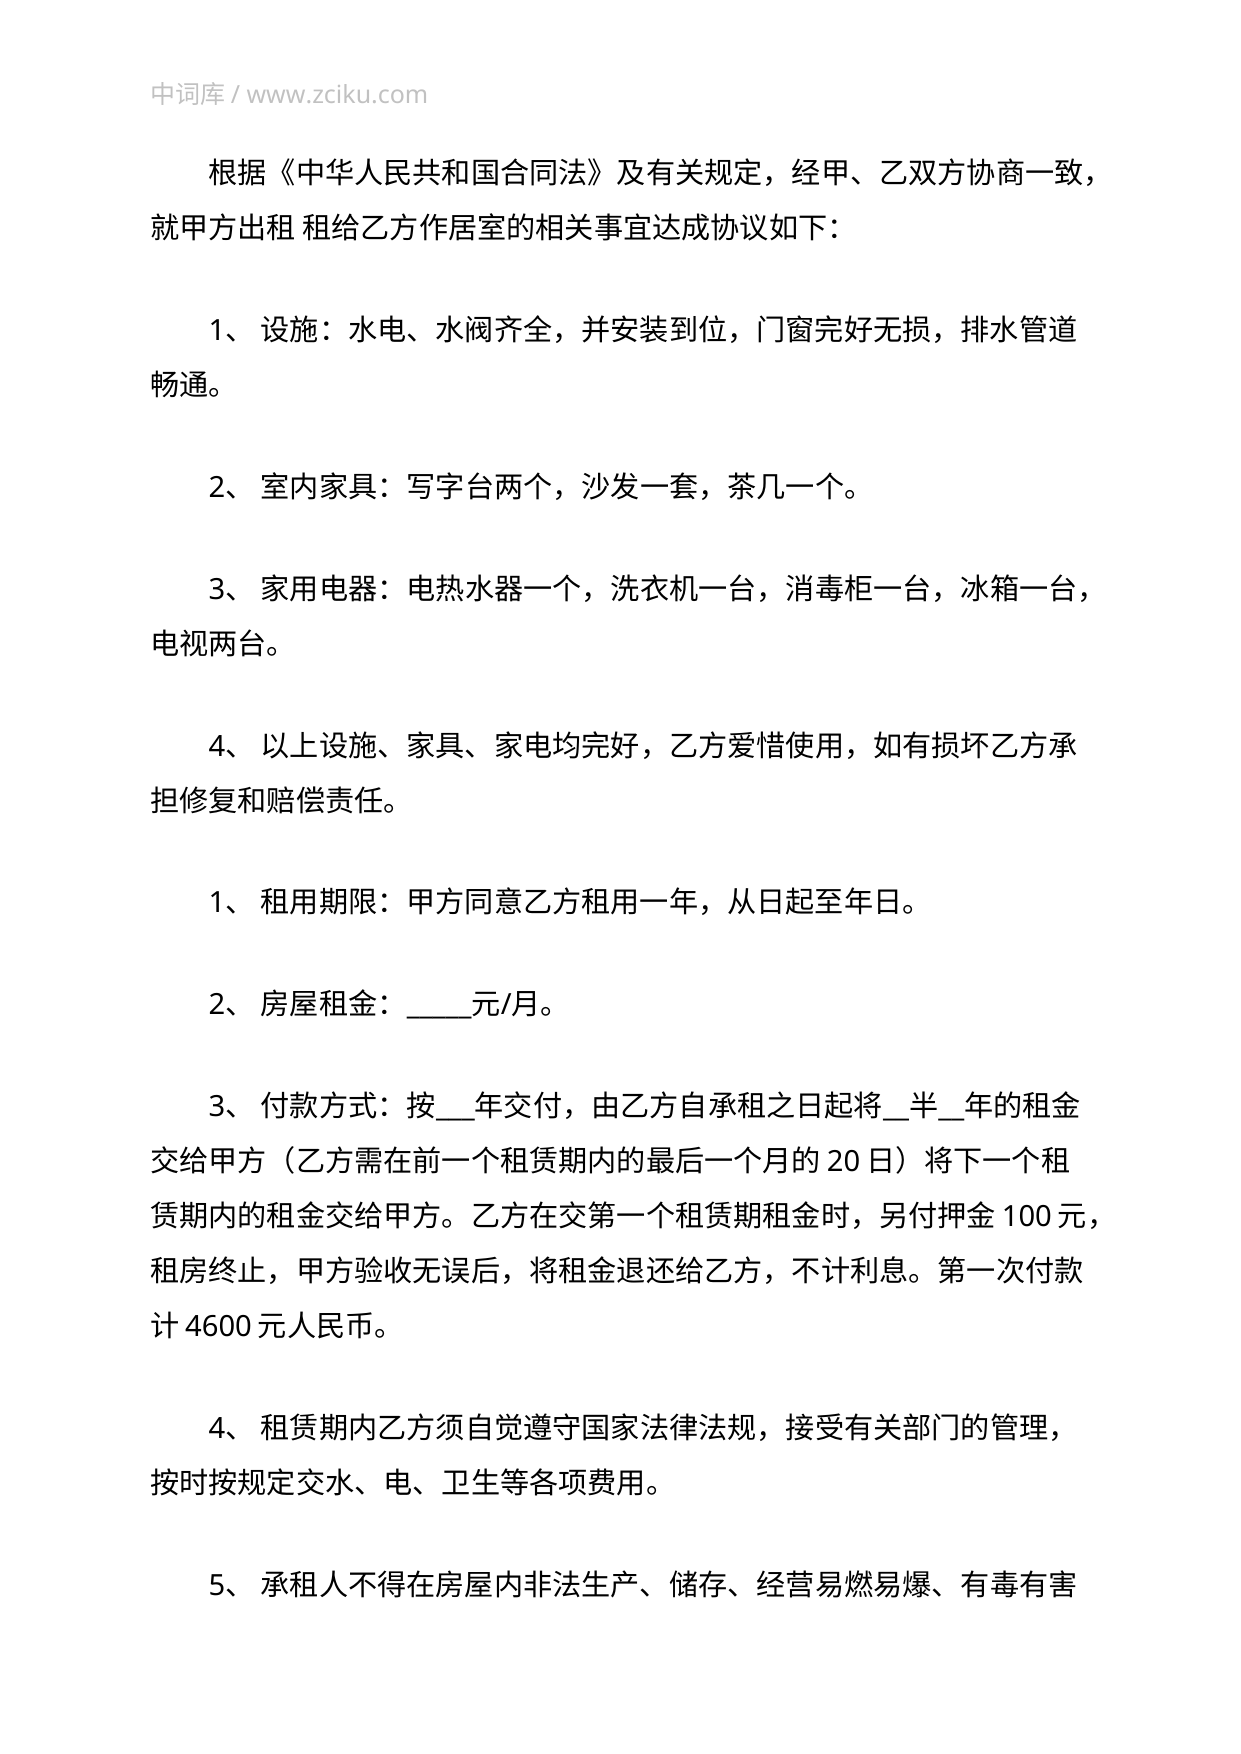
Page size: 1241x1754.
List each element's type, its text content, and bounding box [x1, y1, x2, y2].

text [150, 1562, 1090, 1604]
text 3、 付款方式：按___年交付，由乙方自承租之日起将__半__年的租金交给甲方（乙方需在前一个租赁期内的最后一个月的20日）将下一个租赁期内的租金交给甲方。乙方在交第一个租赁期租金时，另付押金100元，租房终止，甲方验收无误后，将租金退还给乙方，不计利息。第一次付款计4600元人民币。 [150, 1083, 1090, 1345]
text 2、 室内家具：写字台两个，沙发一套，茶几一个。 [150, 463, 1090, 506]
text 2、 房屋租金：_____元/月。 [150, 981, 1090, 1023]
text 1、 租用期限：甲方同意乙方租用一年，从日起至年日。 [150, 879, 1090, 921]
text 3、 家用电器：电热水器一个，洗衣机一台，消毒柜一台，冰箱一台，电视两台。 [150, 565, 1090, 663]
text 根据《中华人民共和国合同法》及有关规定，经甲、乙双方协商一致，就甲方出租 租给乙方作居室的相关事宜达成协议如下： [150, 150, 1090, 247]
text 1、 设施：水电、水阀齐全，并安装到位，门窗完好无损，排水管道畅通。 [150, 307, 1090, 404]
text 4、 以上设施、家具、家电均完好，乙方爱惜使用，如有损坏乙方承担修复和赔偿责任。 [150, 722, 1090, 819]
text 4、 租赁期内乙方须自觉遵守国家法律法规，接受有关部门的管理，按时按规定交水、电、卫生等各项费用。 [150, 1405, 1090, 1502]
